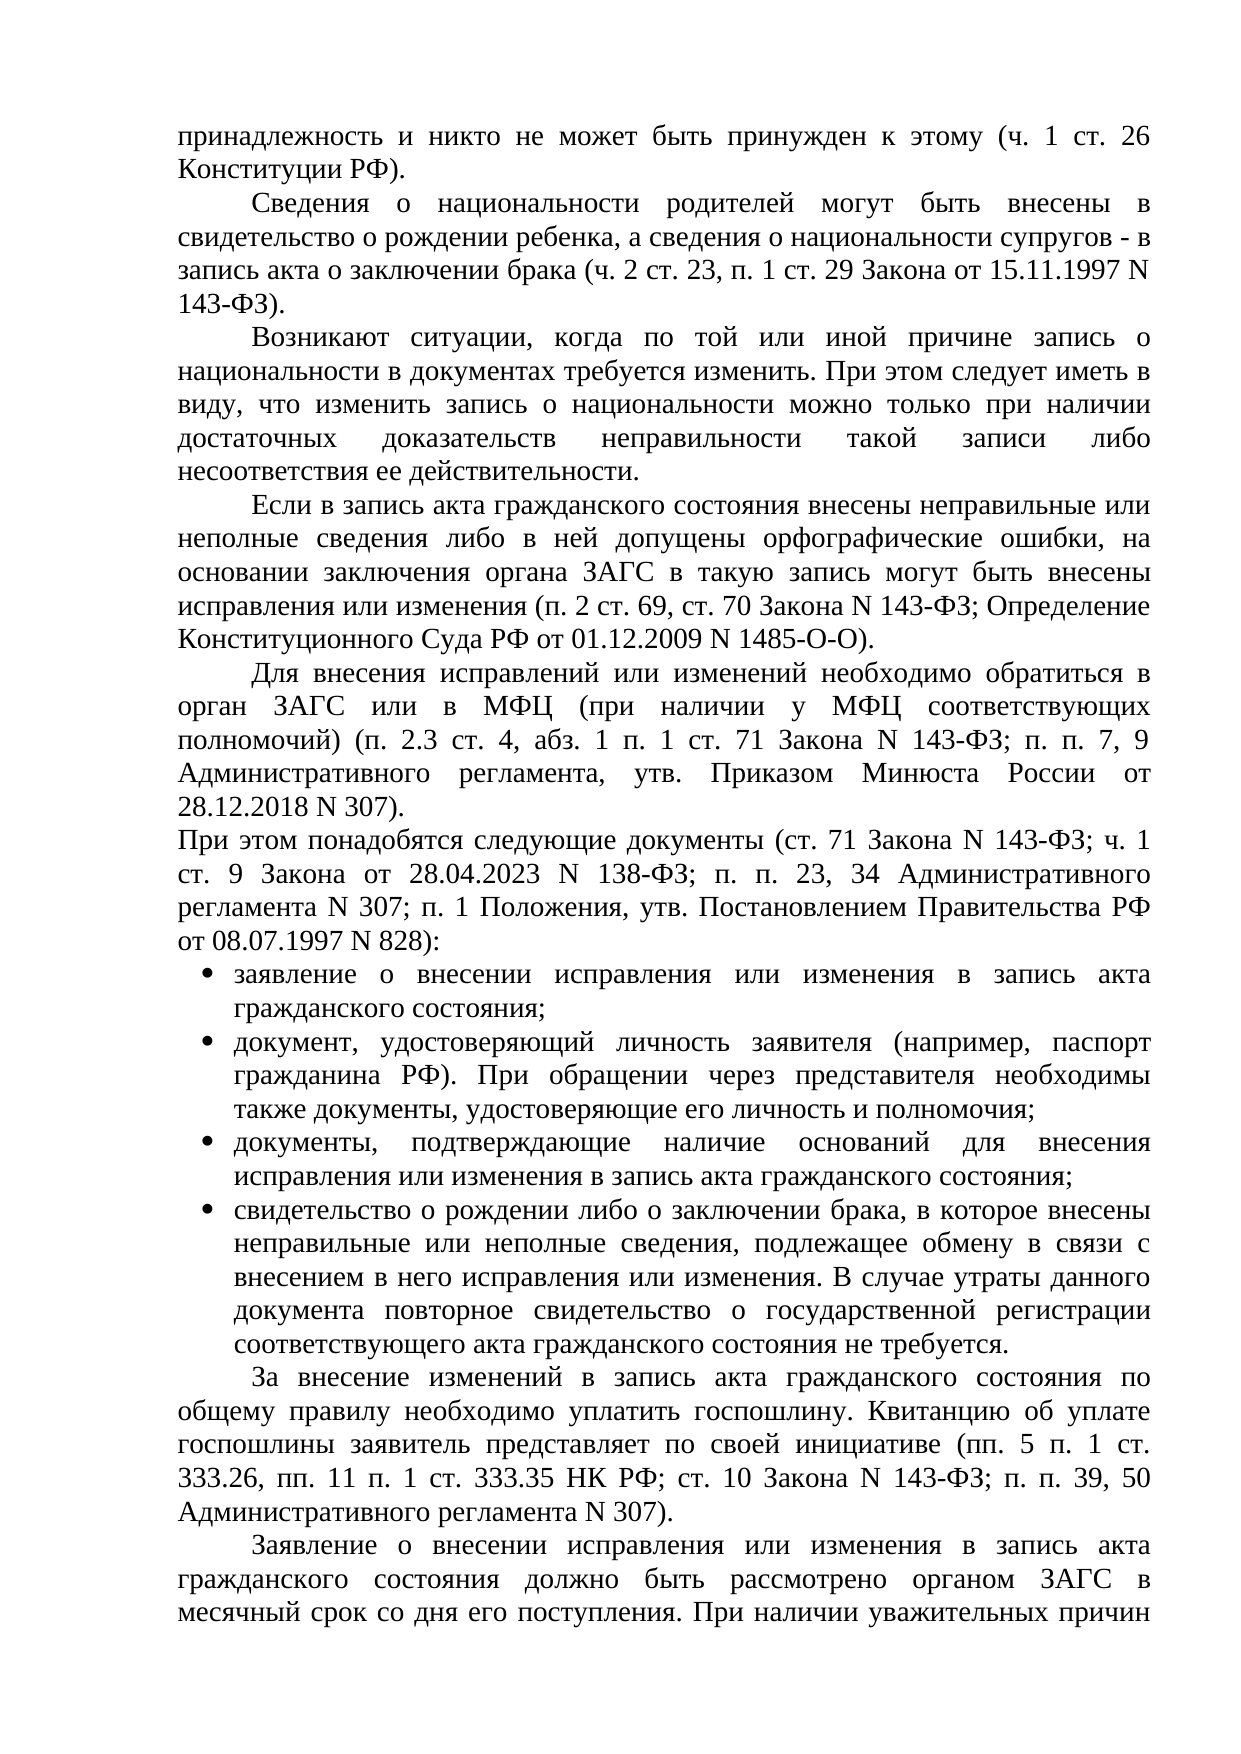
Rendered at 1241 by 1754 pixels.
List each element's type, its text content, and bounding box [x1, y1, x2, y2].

text Возникают ситуации, когда по той или иной причине запись о национальности в документах требуется изменить. При этом следует иметь в виду, что изменить запись о национальности можно только при наличии достаточных доказательств неправильности такой записи либо несоответствия ее действительности. [177, 319, 1152, 487]
list документы, подтверждающие наличие оснований для внесения исправления или изменения в запись акта гражданского состояния; [202, 1124, 1152, 1192]
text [177, 118, 1152, 185]
text Для внесения исправлений или изменений необходимо обратиться в орган ЗАГС или в МФЦ (при наличии у МФЦ соответствующих полномочий) (п. 2.3 ст. 4, абз. 1 п. 1 ст. 71 Закона N 143-ФЗ; п. п. 7, 9 Административного регламента, утв. Приказом Минюста России от 28.12.2018 N 307). [177, 655, 1152, 822]
list свидетельство о рождении либо о заключении брака, в которое внесены неправильные или неполные сведения, подлежащее обмену в связи с внесением в него исправления или изменения. В случае утраты данного документа повторное свидетельство о государственной регистрации соответствующего акта гражданского состояния не требуется. [202, 1192, 1152, 1359]
text При этом понадобятся следующие документы (ст. 71 Закона N 143-ФЗ; ч. 1 ст. 9 Закона от 28.04.2023 N 138-ФЗ; п. п. 23, 34 Административного регламента N 307; п. 1 Положения, утв. Постановлением Правительства РФ от 08.07.1997 N 828): [177, 822, 1152, 957]
text За внесение изменений в запись акта гражданского состояния по общему правилу необходимо уплатить госпошлину. Квитанцию об уплате госпошлины заявитель представляет по своей инициативе (пп. 5 п. 1 ст. 333.26, пп. 11 п. 1 ст. 333.35 НК РФ; ст. 10 Закона N 143-ФЗ; п. п. 39, 50 Административного регламента N 307). [177, 1359, 1152, 1527]
text Сведения о национальности родителей могут быть внесены в свидетельство о рождении ребенка, а сведения о национальности супругов - в запись акта о заключении брака (ч. 2 ст. 23, п. 1 ст. 29 Закона от 15.11.1997 N 143-ФЗ). [177, 185, 1152, 319]
text Если в запись акта гражданского состояния внесены неправильные или неполные сведения либо в ней допущены орфографические ошибки, на основании заключения органа ЗАГС в такую запись могут быть внесены исправления или изменения (п. 2 ст. 69, ст. 70 Закона N 143-ФЗ; Определение Конституционного Суда РФ от 01.12.2009 N 1485-О-О). [177, 487, 1152, 655]
list заявление о внесении исправления или изменения в запись акта гражданского состояния; [202, 957, 1152, 1024]
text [177, 1527, 1152, 1628]
list документ, удостоверяющий личность заявителя (например, паспорт гражданина РФ). При обращении через представителя необходимы также документы, удостоверяющие его личность и полномочия; [202, 1024, 1152, 1124]
